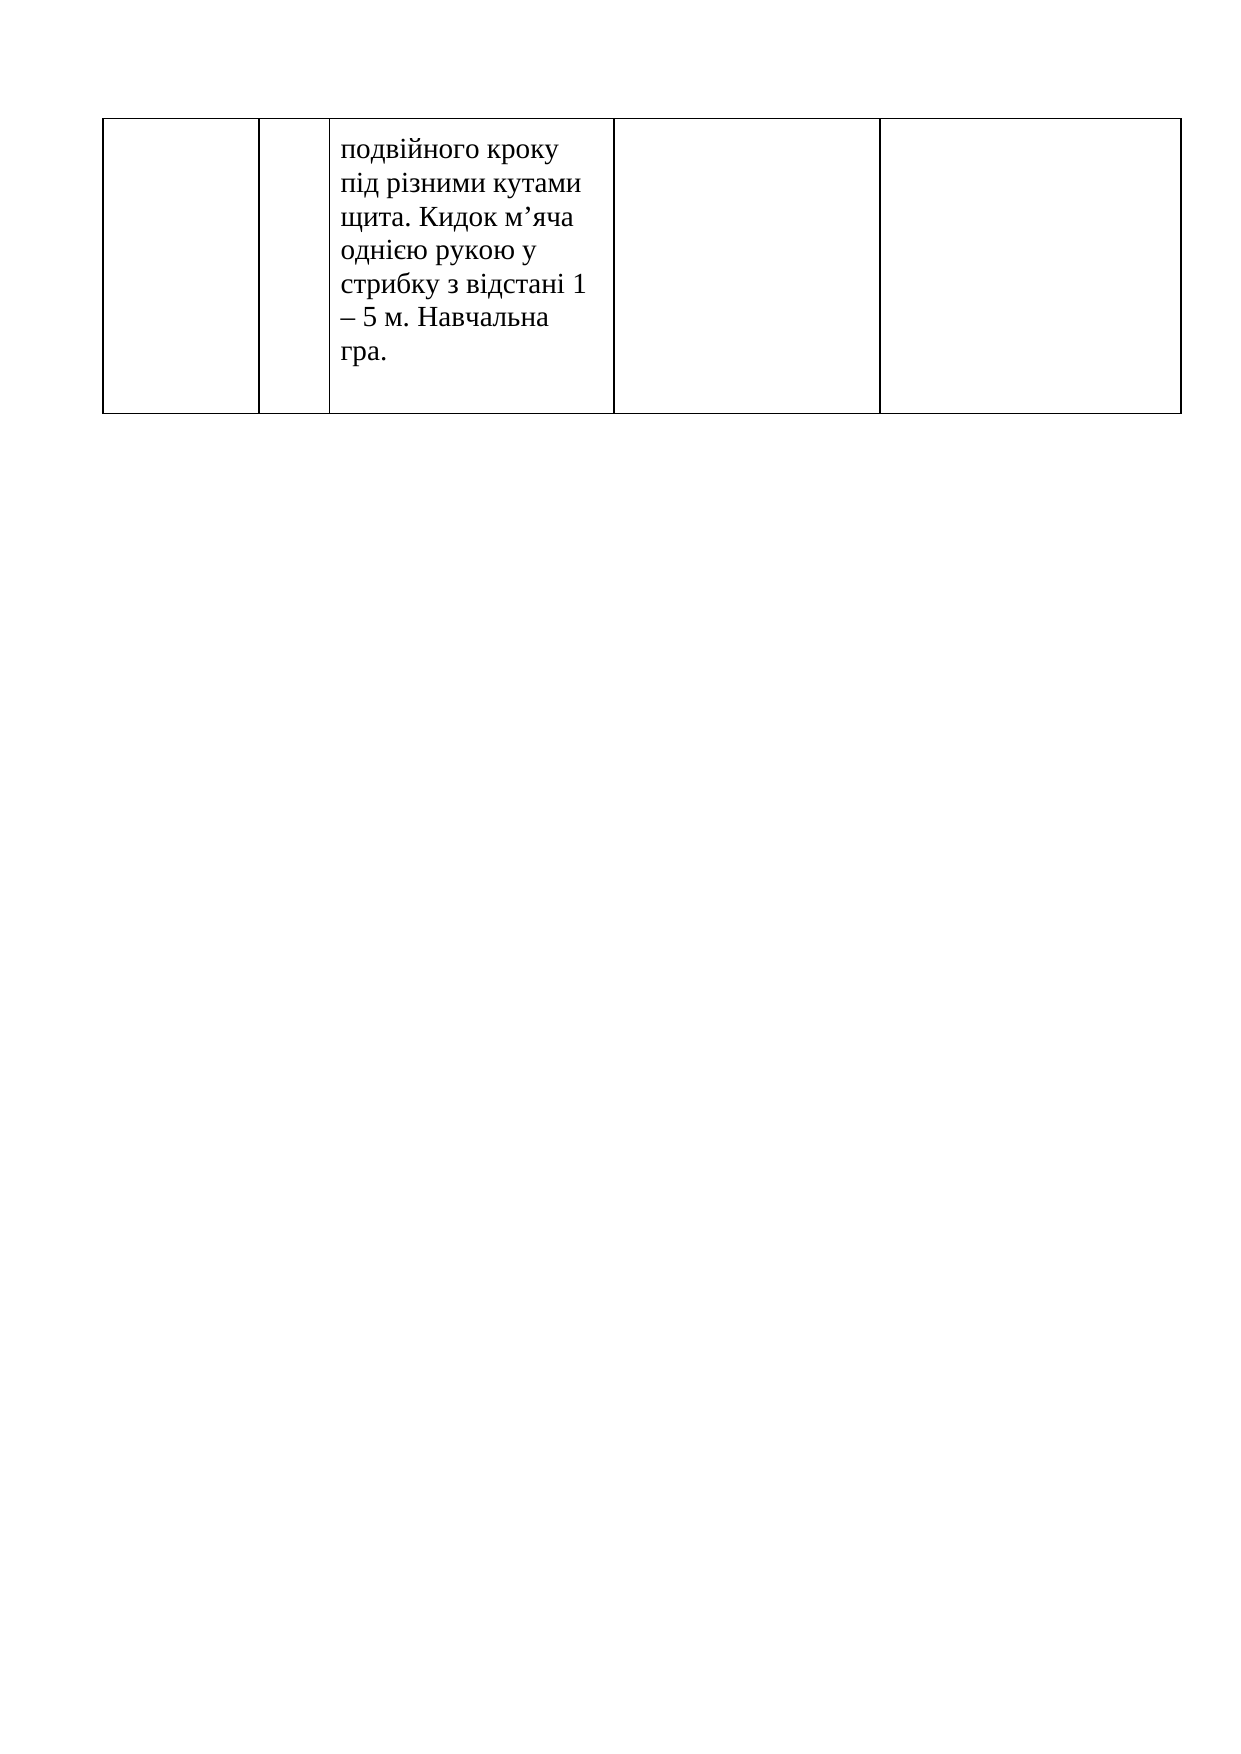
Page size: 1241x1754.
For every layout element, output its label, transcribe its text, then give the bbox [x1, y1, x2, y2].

table_cell [615, 119, 879, 412]
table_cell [330, 119, 613, 412]
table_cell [881, 119, 1180, 412]
table_cell 9 [260, 119, 329, 412]
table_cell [104, 119, 258, 412]
